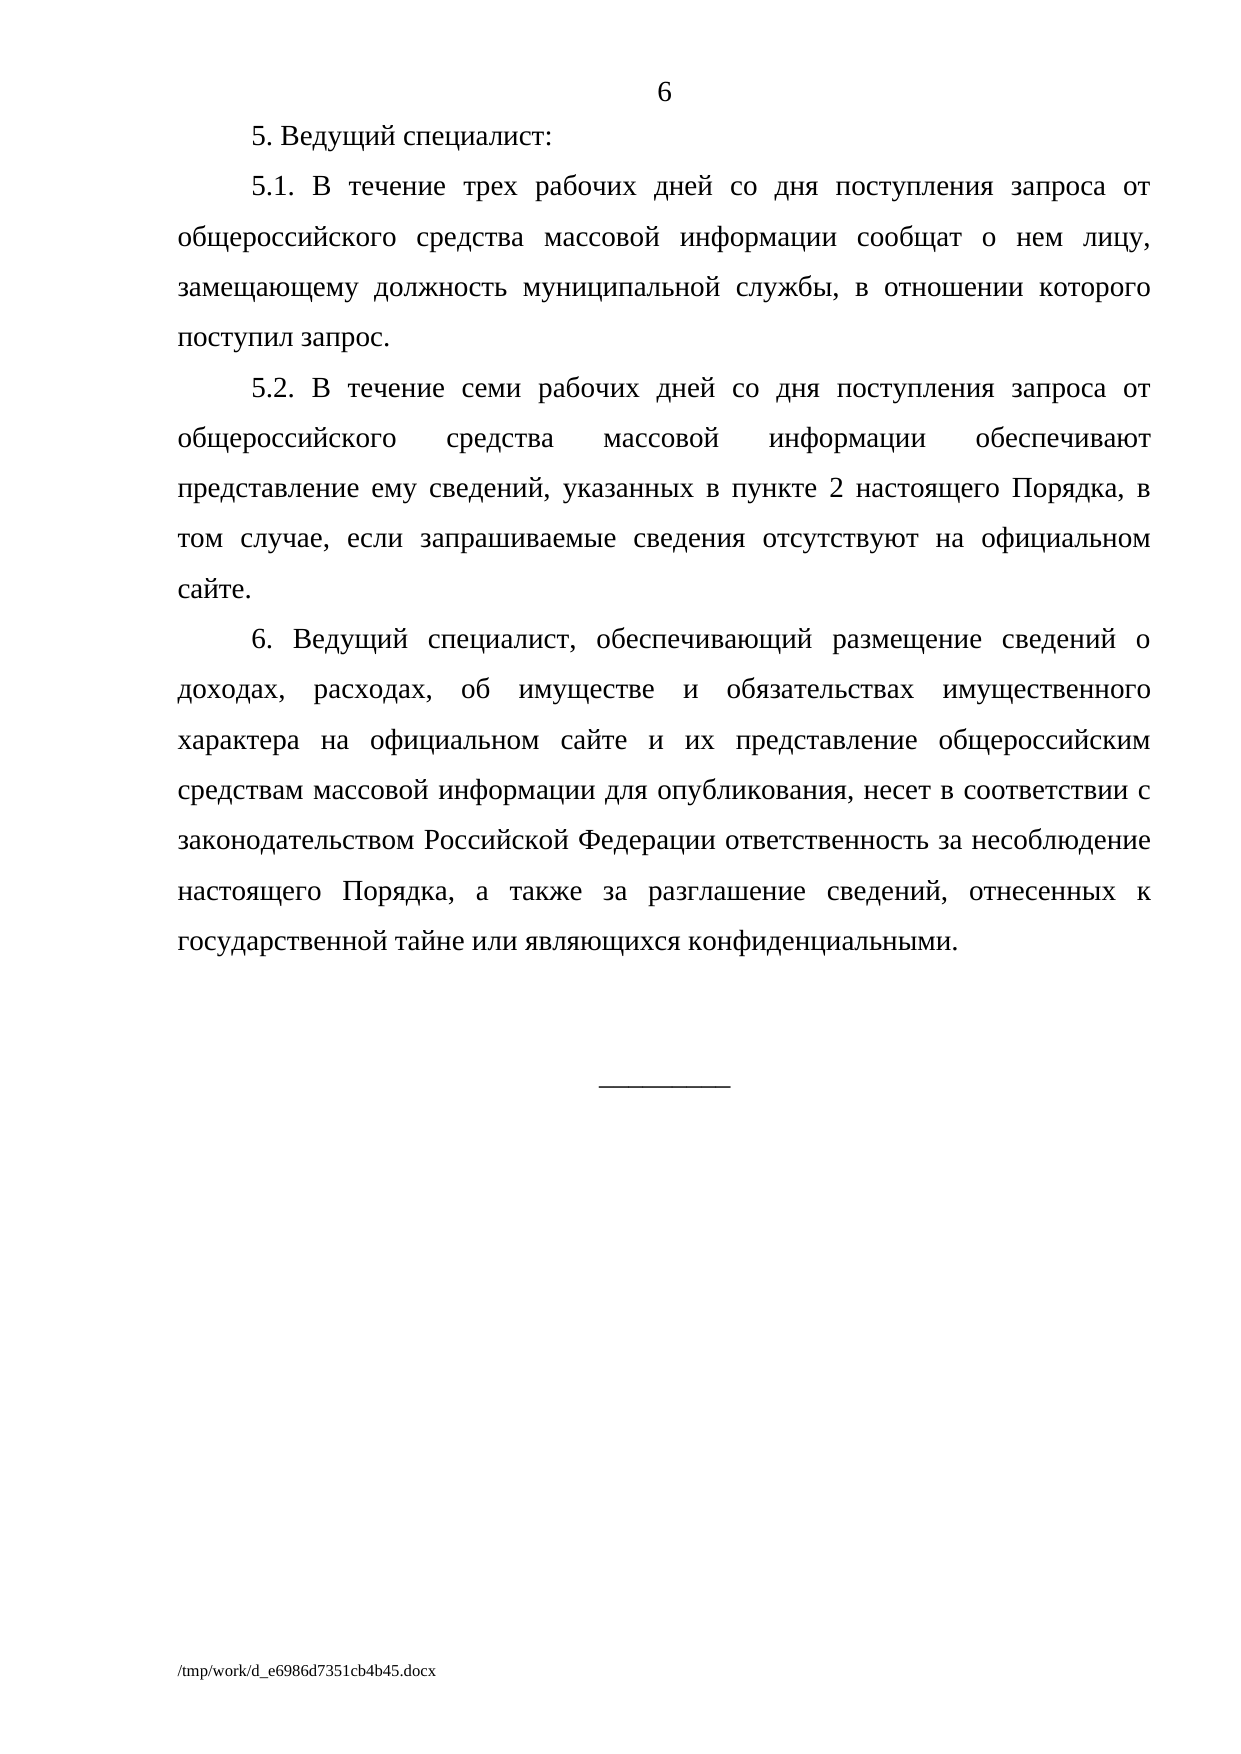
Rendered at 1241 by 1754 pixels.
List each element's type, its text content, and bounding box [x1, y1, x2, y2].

text 5.1. В течение трех рабочих дней со дня поступления запроса от общероссийского средства массовой информации сообщат о нем лицу, замещающему должность муниципальной службы, в отношении которого поступил запрос. [177, 168, 1152, 353]
text 6. Ведущий специалист, обеспечивающий размещение сведений о доходах, расходах, об имуществе и обязательствах имущественного характера на официальном сайте и их представление общероссийским средствам массовой информации для опубликования, несет в соответствии с законодательством Российской Федерации ответственность за несоблюдение настоящего Порядка, а также за разглашение сведений, отнесенных к государственной тайне или являющихся конфиденциальными. [177, 621, 1152, 957]
text _________ [177, 1057, 1152, 1091]
text 5.2. В течение семи рабочих дней со дня поступления запроса от общероссийского средства массовой информации обеспечивают представление ему сведений, указанных в пункте 2 настоящего Порядка, в том случае, если запрашиваемые сведения отсутствуют на официальном сайте. [177, 370, 1152, 604]
text 5. Ведущий специалист: [177, 118, 1152, 152]
